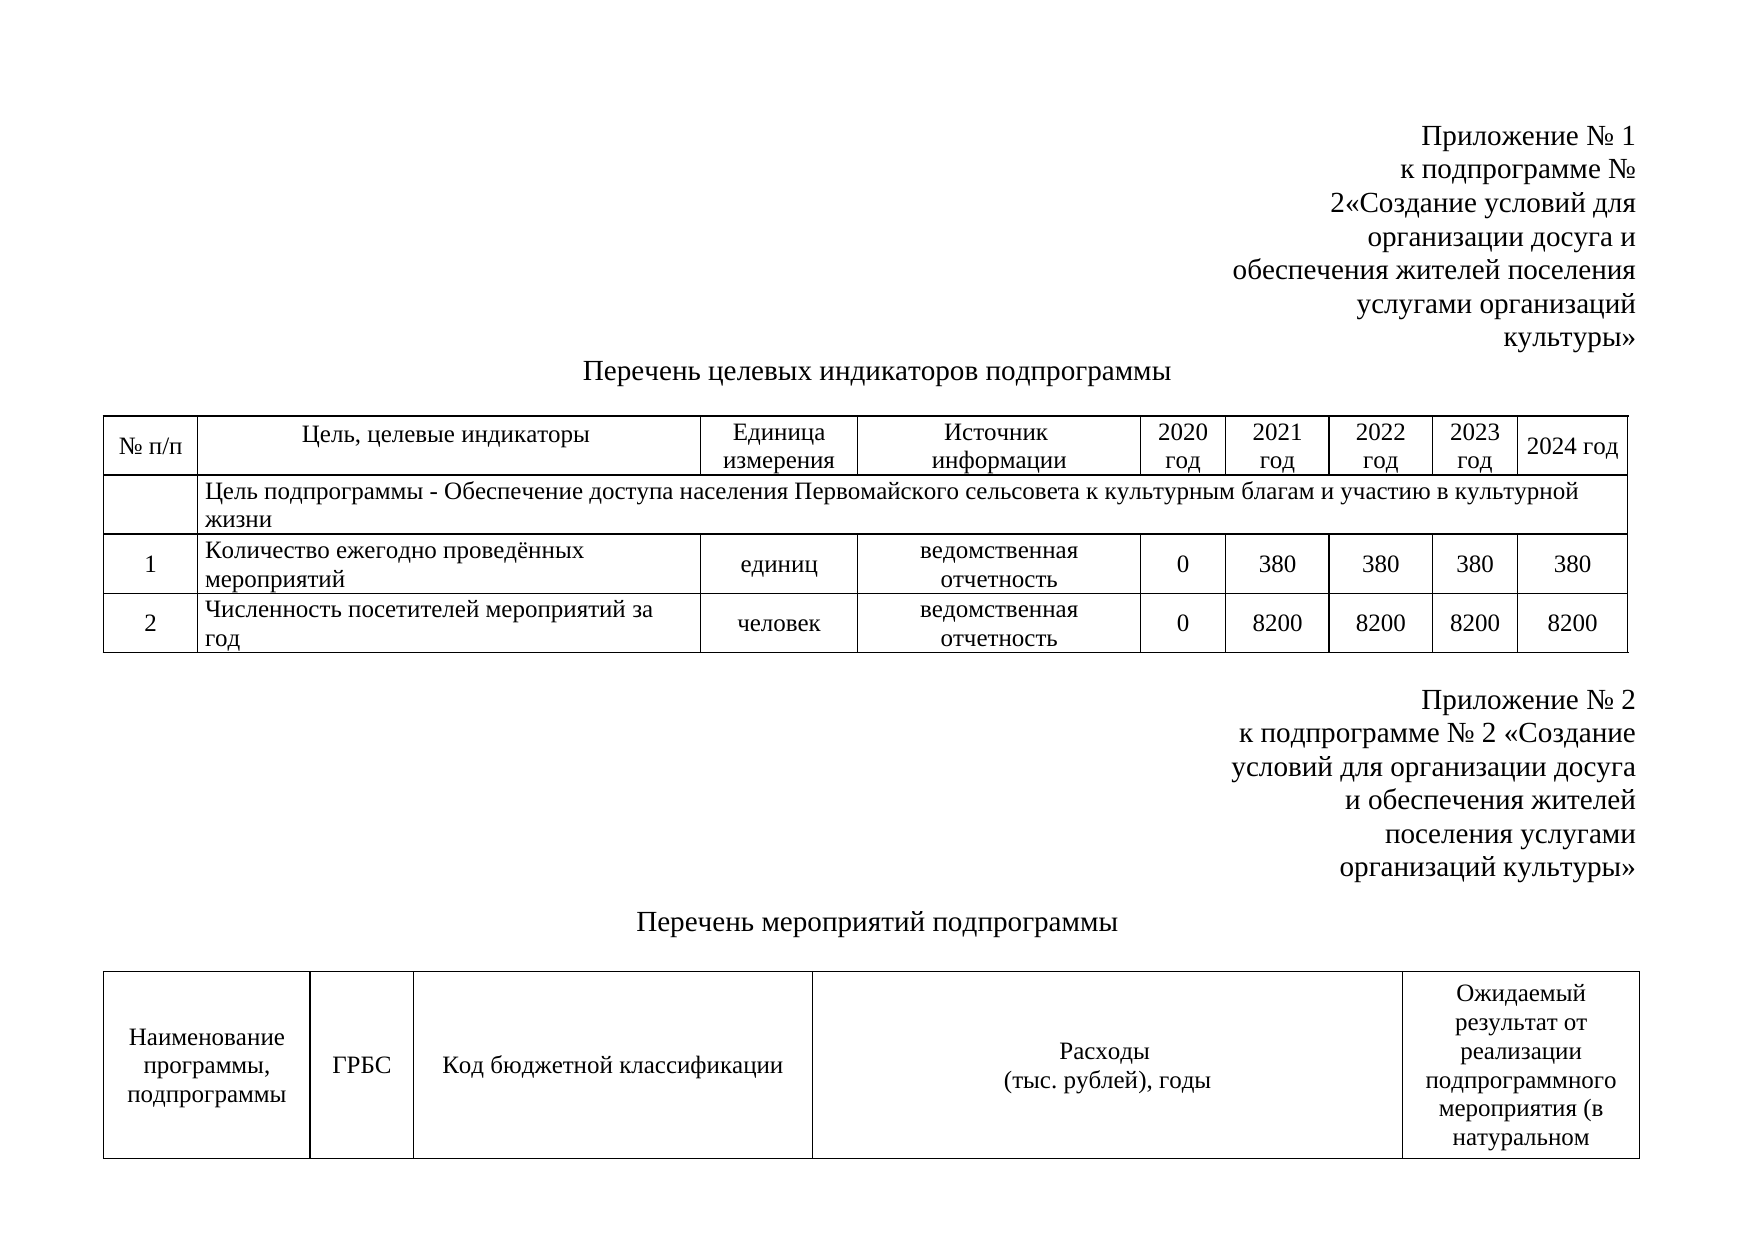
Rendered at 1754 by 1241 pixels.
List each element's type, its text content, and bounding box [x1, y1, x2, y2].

table_cell Количество ежегодно проведённых мероприятий [198, 535, 700, 592]
text Перечень целевых индикаторов подпрограммы [118, 353, 1636, 386]
table_cell 2 [104, 594, 197, 651]
table_cell 380 [1433, 535, 1517, 592]
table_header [414, 972, 812, 1157]
table_header 2023 год [1433, 417, 1517, 474]
table_header 2022 год [1330, 417, 1432, 474]
text Приложение № 1 [1255, 118, 1636, 152]
table_cell Численность посетителей мероприятий за год [198, 594, 700, 651]
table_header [1403, 972, 1639, 1157]
table_cell 380 [1518, 535, 1627, 592]
table_cell [104, 476, 197, 533]
table_cell 8200 [1518, 594, 1627, 651]
table_cell 0 [1141, 594, 1225, 651]
table_cell Цель подпрограммы - Обеспечение доступа населения Первомайского сельсовета к культурным благам и участию в культурной жизни [198, 476, 1627, 533]
table_cell человек [701, 594, 857, 651]
table_header № п/п [104, 417, 197, 474]
table_cell 8200 [1330, 594, 1432, 651]
table_header Источник информации [858, 417, 1140, 474]
table_cell 8200 [1433, 594, 1517, 651]
table_header 2024 год [1518, 417, 1627, 474]
text Приложение № 2 [1255, 682, 1636, 715]
table_header Цель, целевые индикаторы [198, 417, 700, 474]
table_cell 380 [1330, 535, 1432, 592]
text к подпрограмме № 2 «Создание условий для организации досуга и обеспечения жителей поселения услугами организаций культуры» [1226, 715, 1636, 883]
table_cell ведомственная отчетность [858, 594, 1140, 651]
table_cell ведомственная отчетность [858, 535, 1140, 592]
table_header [104, 972, 309, 1157]
table_header Единица измерения [701, 417, 857, 474]
table_header ГРБС [311, 972, 413, 1157]
table_cell единиц [701, 535, 857, 592]
table_cell 0 [1141, 535, 1225, 592]
table_cell 380 [1226, 535, 1328, 592]
table_cell 8200 [1226, 594, 1328, 651]
text Перечень мероприятий подпрограммы [118, 904, 1636, 937]
table_header 2020 год [1141, 417, 1225, 474]
table_cell 1 [104, 535, 197, 592]
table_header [813, 972, 1402, 1157]
table_header 2021 год [1226, 417, 1328, 474]
text к подпрограмме № 2«Создание условий для организации досуга и обеспечения жителей поселения услугами организаций культуры» [1226, 152, 1636, 353]
